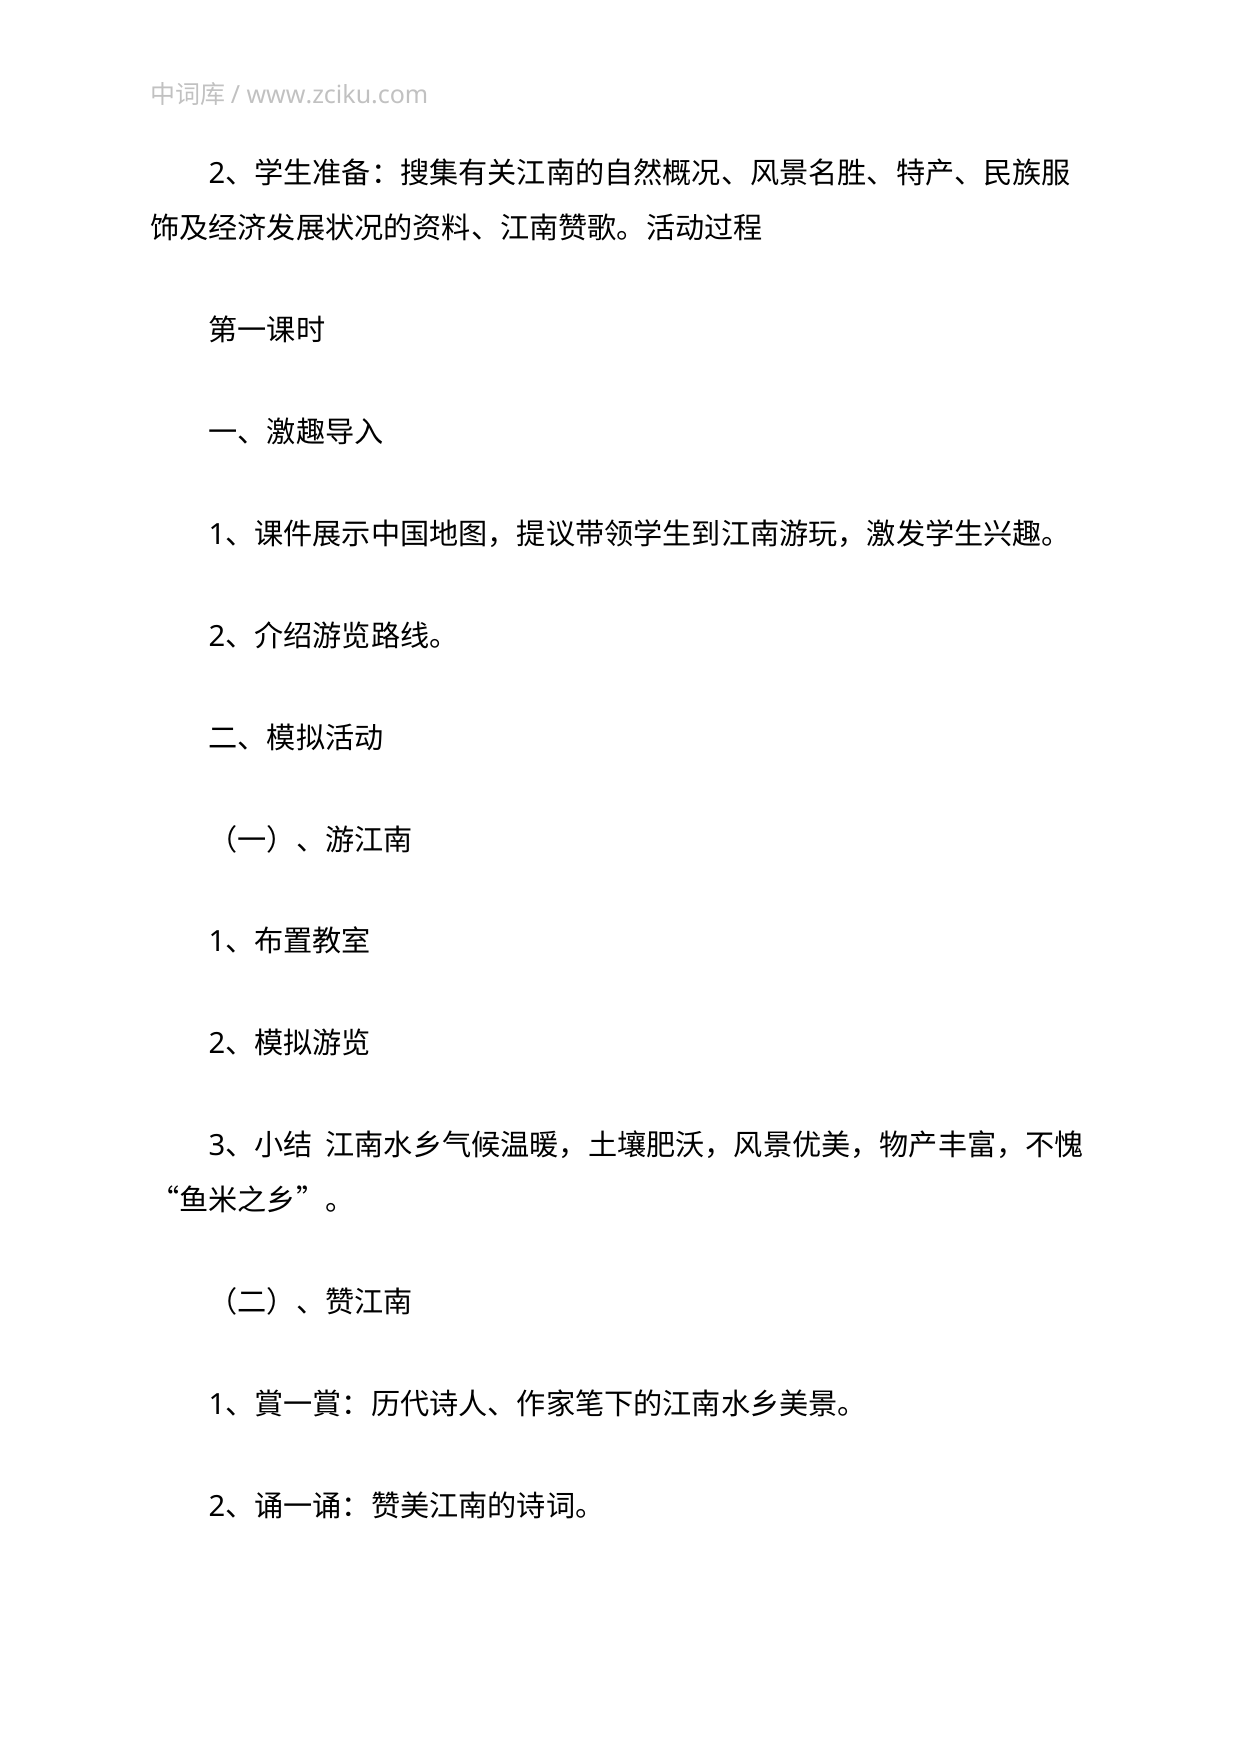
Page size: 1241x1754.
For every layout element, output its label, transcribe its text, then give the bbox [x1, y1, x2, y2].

text 2、模拟游览 [150, 1020, 1090, 1062]
text 一、激趣导入 [150, 408, 1090, 451]
text 1、布置教室 [150, 918, 1090, 960]
text 1、賞一賞：历代诗人、作家笔下的江南水乡美景。 [150, 1380, 1090, 1423]
text 3、小结 江南水乡气候温暖，土壤肥沃，风景优美，物产丰富，不愧“鱼米之乡”。 [150, 1122, 1090, 1219]
text 二、模拟活动 [150, 714, 1090, 757]
text （二）、赞江南 [150, 1278, 1090, 1321]
text 第一课时 [150, 307, 1090, 349]
text 2、诵一诵：赞美江南的诗词。 [150, 1482, 1090, 1525]
text 1、课件展示中国地图，提议带领学生到江南游玩，激发学生兴趣。 [150, 510, 1090, 553]
text （一）、游江南 [150, 816, 1090, 858]
text 2、介绍游览路线。 [150, 612, 1090, 655]
text 2、学生准备：搜集有关江南的自然概况、风景名胜、特产、民族服饰及经济发展状况的资料、江南赞歌。活动过程 [150, 150, 1090, 247]
